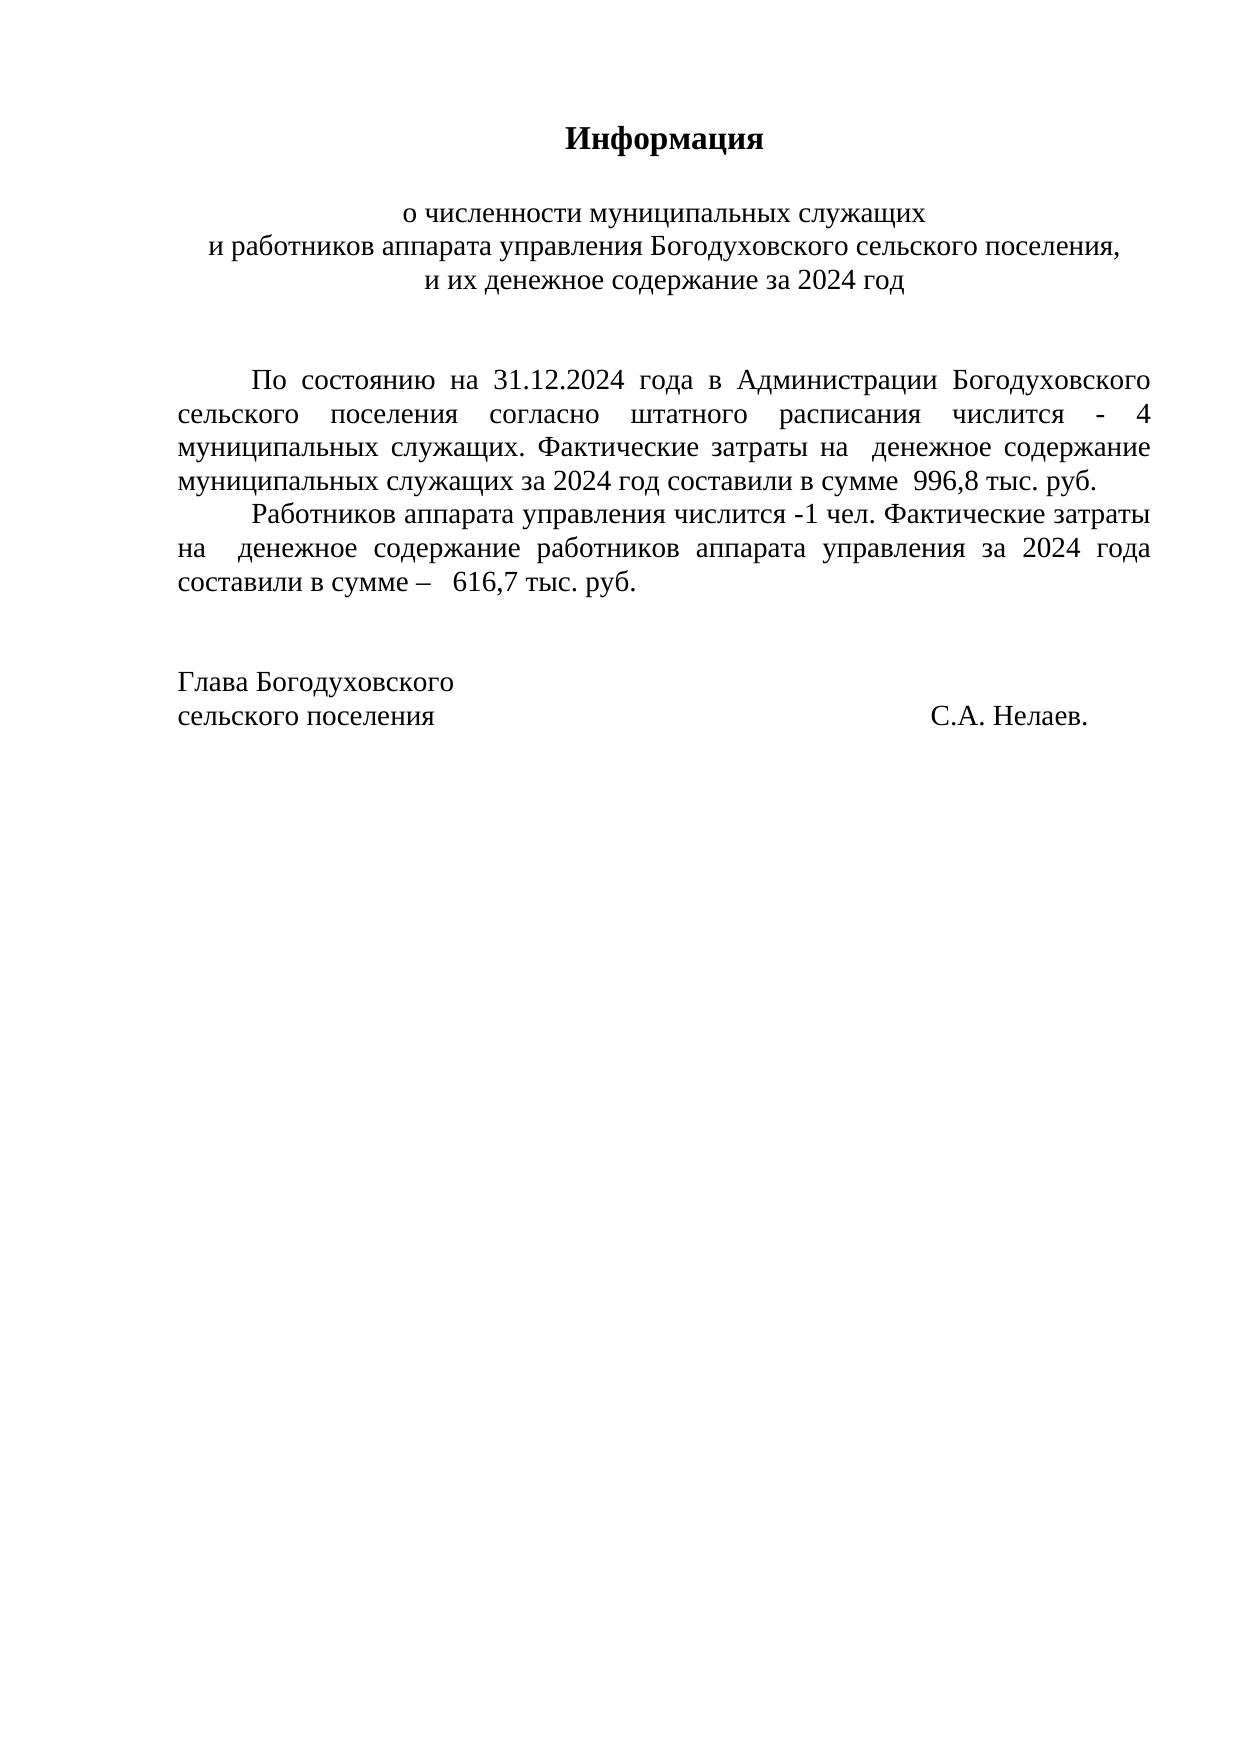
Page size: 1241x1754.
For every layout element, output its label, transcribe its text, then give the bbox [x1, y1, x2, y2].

text Глава Богодуховского [177, 664, 1152, 698]
text и их денежное содержание за 2024 год [177, 262, 1152, 295]
text По состоянию на 31.12.2024 года в Администрации Богодуховского сельского поселения согласно штатного расписания числится - 4 муниципальных служащих. Фактические затраты на денежное содержание муниципальных служащих за 2024 год составили в сумме 996,8 тыс. руб. [177, 362, 1152, 497]
text о численности муниципальных служащих [177, 195, 1152, 228]
text Работников аппарата управления числится -1 чел. Фактические затраты на денежное содержание работников аппарата управления за 2024 года составили в сумме – 616,7 тыс. руб. [177, 497, 1152, 597]
text и работников аппарата управления Богодуховского сельского поселения, [177, 228, 1152, 262]
text Информация [177, 118, 1152, 156]
text сельского поселения С.А. Нелаев. [177, 698, 1152, 731]
